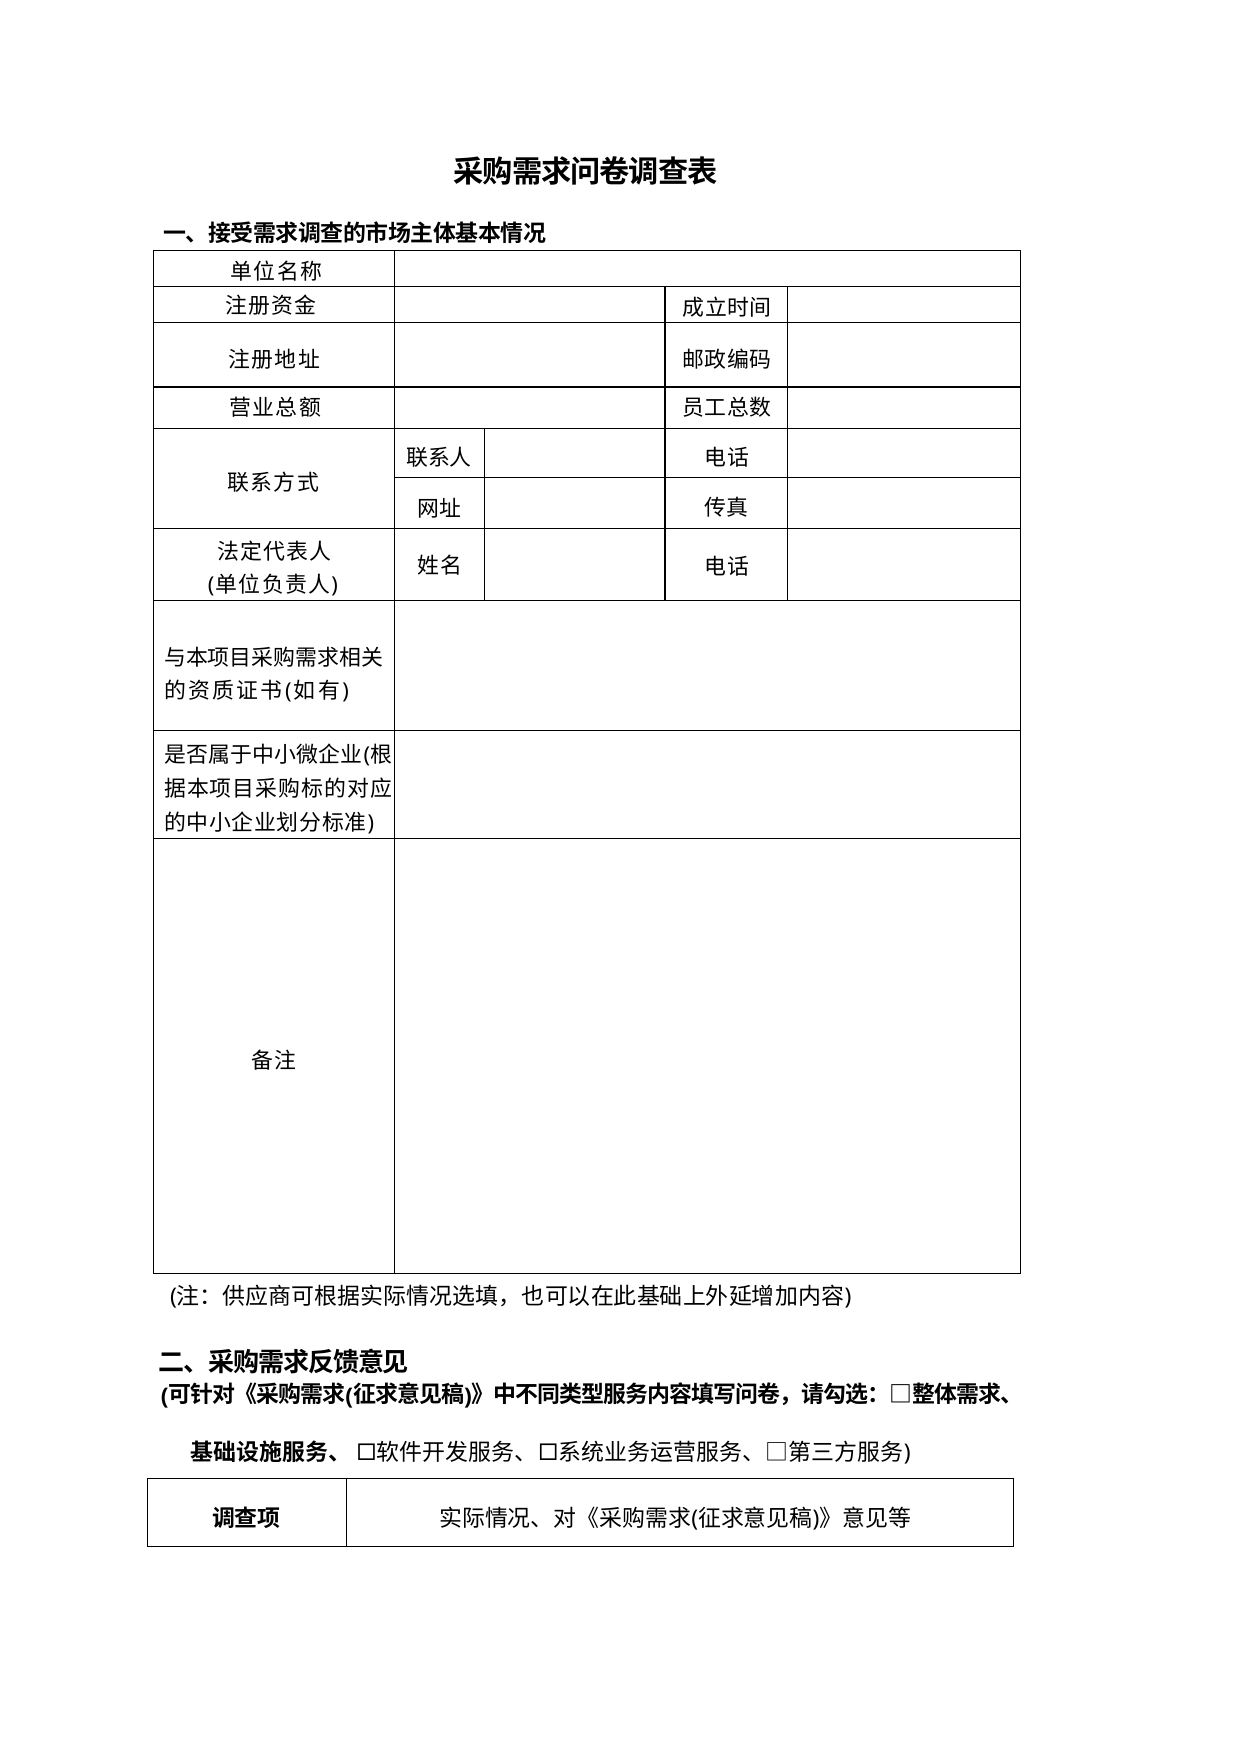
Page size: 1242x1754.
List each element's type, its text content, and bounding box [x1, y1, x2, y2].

table_cell 备注 [154, 839, 394, 1273]
text 基础设施服务、 软件开发服务、系统业务运营服务、□第三方服务) [190, 1436, 1217, 1467]
table_cell [395, 731, 1020, 838]
table_cell 电话 [666, 529, 787, 600]
table_cell [788, 323, 1020, 386]
table_cell 联系方式 [154, 429, 394, 528]
table_cell [395, 287, 664, 322]
table_cell [788, 529, 1020, 600]
table_cell 成立时间 [666, 287, 787, 322]
table_cell [788, 388, 1020, 428]
table_cell 营业总额 [154, 388, 394, 428]
table_cell 员工总数 [666, 388, 787, 428]
table_header [395, 251, 1020, 286]
text 二、采购需求反馈意见 [159, 1344, 1217, 1379]
table_cell [395, 601, 1020, 729]
text 一、接受需求调查的市场主体基本情况 [163, 217, 1217, 247]
table_cell 网址 [395, 478, 484, 528]
table_cell [485, 429, 664, 477]
table_header 单位名称 [154, 251, 394, 286]
table_header 实际情况、对《采购需求(征求意见稿)》意见等 [347, 1479, 1013, 1546]
table_cell 姓名 [395, 529, 484, 600]
table_cell 传真 [666, 478, 787, 528]
table_cell [788, 478, 1020, 528]
table_cell [485, 529, 664, 600]
table_cell [395, 323, 664, 386]
table_header 调查项 [148, 1479, 346, 1546]
table_cell 法定代表人 (单位负责人) [154, 529, 394, 600]
table_cell 是否属于中小微企业(根 据本项目采购标的对应 的中小企业划分标准) [154, 731, 394, 838]
table_cell [788, 429, 1020, 477]
table_cell [395, 388, 664, 428]
table_cell 注册地址 [154, 323, 394, 386]
table_cell 与本项目采购需求相关 的资质证书(如有) [154, 601, 394, 729]
table_cell [395, 839, 1020, 1273]
text (注：供应商可根据实际情况选填，也可以在此基础上外延增加内容) [170, 1280, 1217, 1310]
text (可针对《采购需求(征求意见稿)》中不同类型服务内容填写问卷，请勾选：□整体需求、 [161, 1390, 1217, 1436]
table_cell 注册资金 [154, 287, 394, 322]
text 采购需求问卷调查表 [453, 164, 1217, 217]
table_cell 联系人 [395, 429, 484, 477]
table_cell [788, 287, 1020, 322]
table_cell 邮政编码 [666, 323, 787, 386]
table_cell [485, 478, 664, 528]
table_cell 电话 [666, 429, 787, 477]
